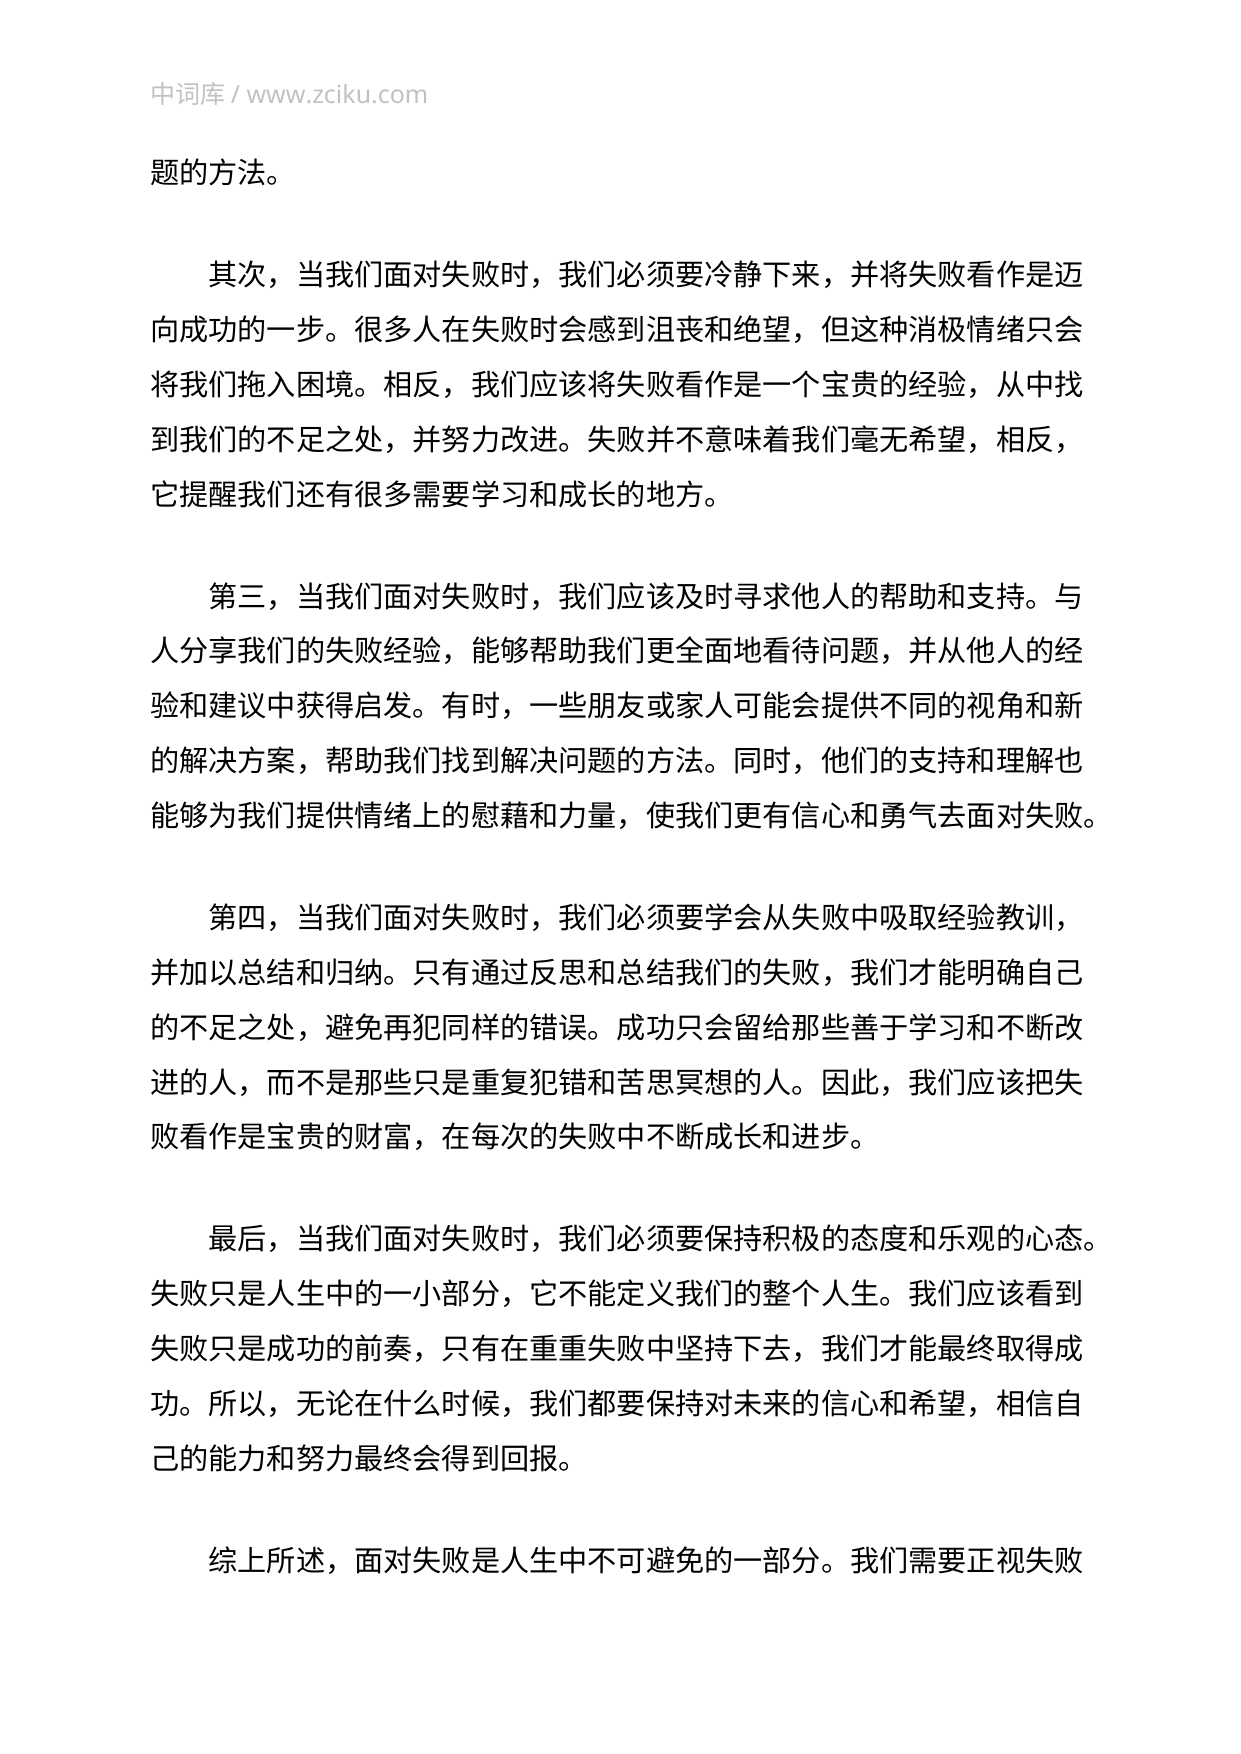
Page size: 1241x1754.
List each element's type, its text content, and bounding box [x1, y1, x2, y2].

text 最后，当我们面对失败时，我们必须要保持积极的态度和乐观的心态。失败只是人生中的一小部分，它不能定义我们的整个人生。我们应该看到失败只是成功的前奏，只有在重重失败中坚持下去，我们才能最终取得成功。所以，无论在什么时候，我们都要保持对未来的信心和希望，相信自己的能力和努力最终会得到回报。 [150, 1216, 1090, 1478]
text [150, 1537, 1090, 1579]
text 其次，当我们面对失败时，我们必须要冷静下来，并将失败看作是迈向成功的一步。很多人在失败时会感到沮丧和绝望，但这种消极情绪只会将我们拖入困境。相反，我们应该将失败看作是一个宝贵的经验，从中找到我们的不足之处，并努力改进。失败并不意味着我们毫无希望，相反，它提醒我们还有很多需要学习和成长的地方。 [150, 252, 1090, 514]
text 第四，当我们面对失败时，我们必须要学会从失败中吸取经验教训，并加以总结和归纳。只有通过反思和总结我们的失败，我们才能明确自己的不足之处，避免再犯同样的错误。成功只会留给那些善于学习和不断改进的人，而不是那些只是重复犯错和苦思冥想的人。因此，我们应该把失败看作是宝贵的财富，在每次的失败中不断成长和进步。 [150, 894, 1090, 1156]
text 第三，当我们面对失败时，我们应该及时寻求他人的帮助和支持。与人分享我们的失败经验，能够帮助我们更全面地看待问题，并从他人的经验和建议中获得启发。有时，一些朋友或家人可能会提供不同的视角和新的解决方案，帮助我们找到解决问题的方法。同时，他们的支持和理解也能够为我们提供情绪上的慰藉和力量，使我们更有信心和勇气去面对失败。 [150, 573, 1090, 835]
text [150, 150, 1090, 192]
